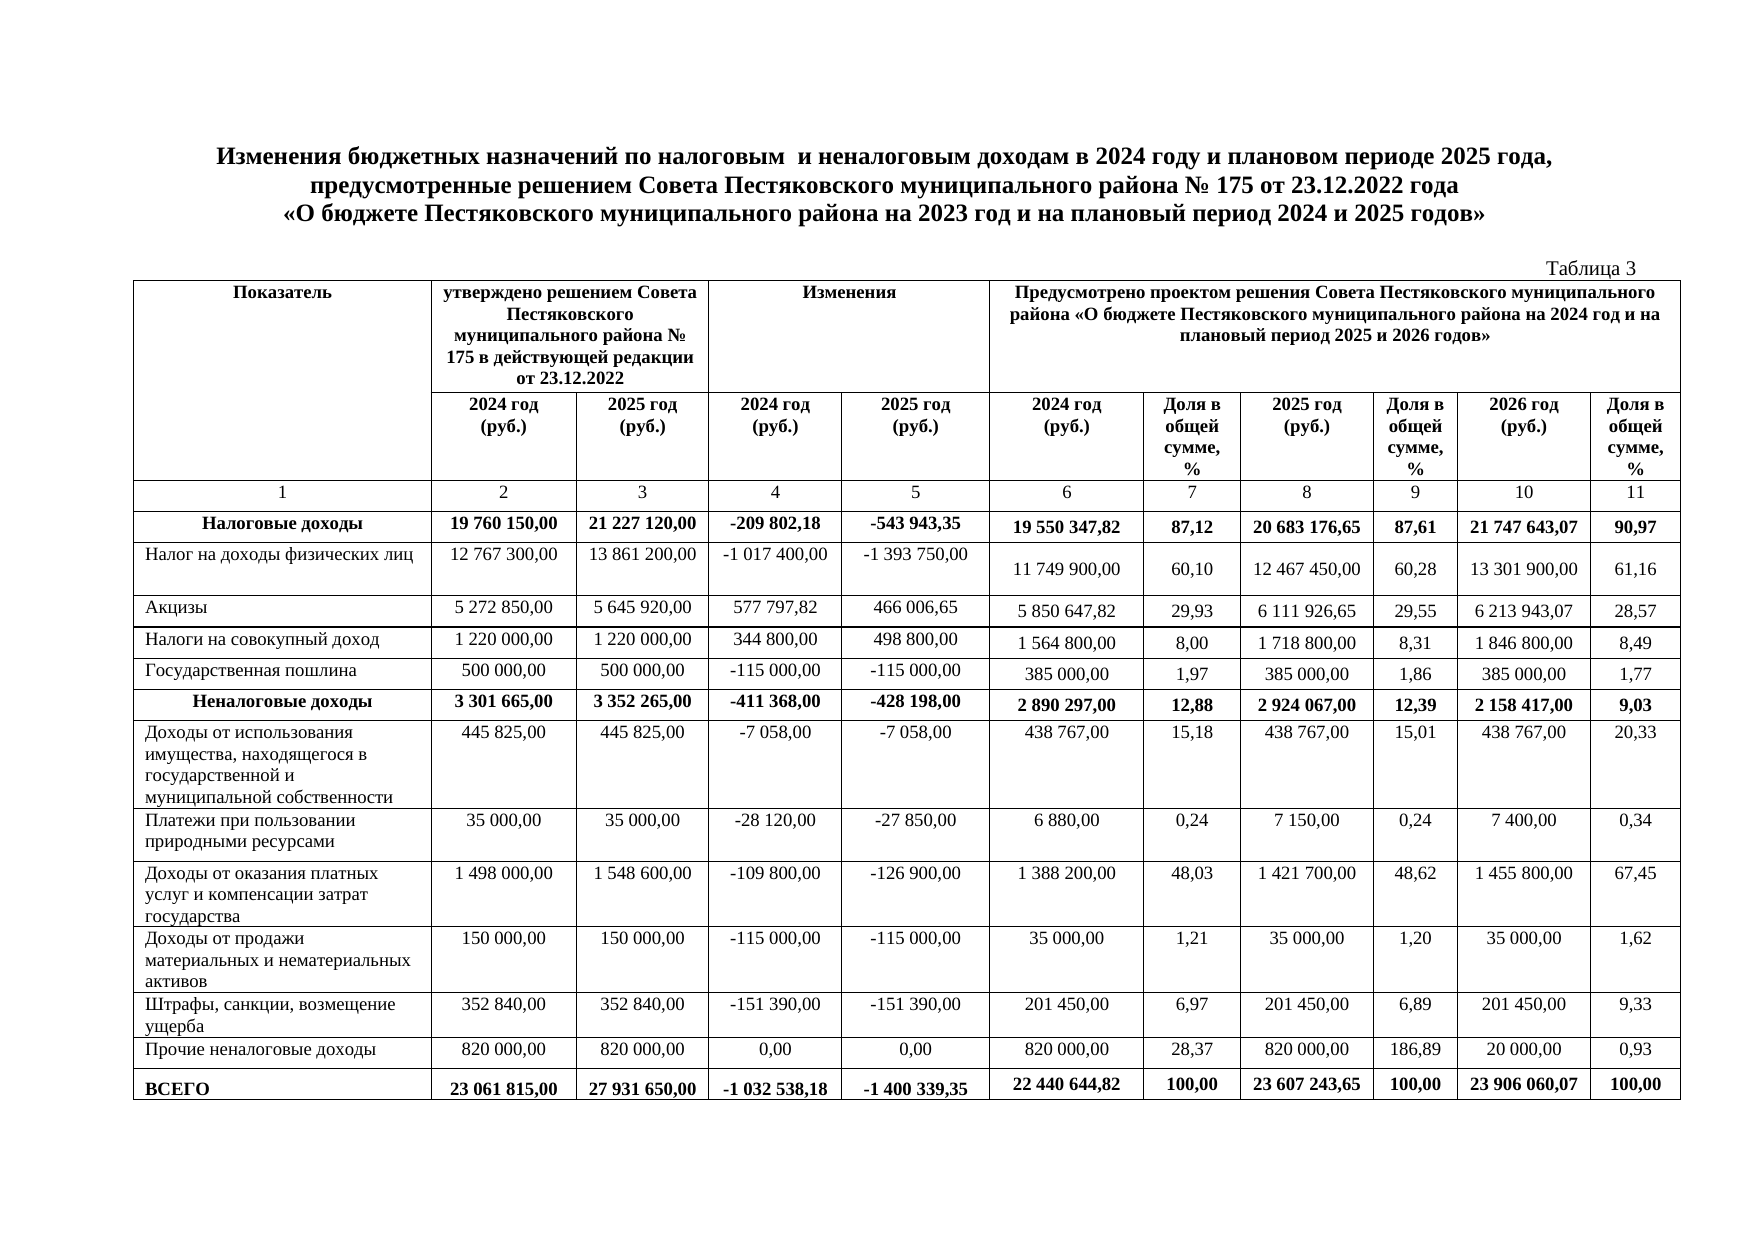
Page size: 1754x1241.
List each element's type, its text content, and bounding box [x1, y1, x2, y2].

table_cell -115 000,00 [842, 659, 989, 689]
table_cell Доходы от использования имущества, находящегося в государственной и муниципальной собственности [134, 721, 431, 807]
table_header Показатель [134, 281, 431, 479]
table_cell 1,77 [1591, 659, 1680, 689]
table_cell 20,33 [1591, 721, 1680, 807]
table_cell -7 058,00 [709, 721, 841, 807]
table_cell 8,00 [1144, 628, 1240, 658]
table_cell -151 390,00 [709, 993, 841, 1037]
table_cell Доходы от оказания платных услуг и компенсации затрат государства [134, 862, 431, 926]
table_cell 6 111 926,65 [1241, 596, 1373, 626]
table_cell 10 [1458, 481, 1590, 511]
table_cell 23 906 060,07 [1458, 1069, 1590, 1099]
table_cell 385 000,00 [1241, 659, 1373, 689]
table_cell 8,31 [1374, 628, 1457, 658]
table_cell 498 800,00 [842, 628, 989, 658]
table_cell 0,00 [709, 1038, 841, 1068]
table_cell Штрафы, санкции, возмещение ущерба [134, 993, 431, 1037]
table_cell 23 061 815,00 [432, 1069, 576, 1099]
table_cell -411 368,00 [709, 690, 841, 720]
table_cell 87,12 [1144, 512, 1240, 542]
table_cell 352 840,00 [432, 993, 576, 1037]
table_cell -7 058,00 [842, 721, 989, 807]
table_cell -209 802,18 [709, 512, 841, 542]
table_cell 9,33 [1591, 993, 1680, 1037]
table_cell 5 850 647,82 [990, 596, 1143, 626]
table_cell 445 825,00 [577, 721, 708, 807]
table_cell 1,21 [1144, 927, 1240, 992]
table_cell -109 800,00 [709, 862, 841, 926]
table_cell 1 220 000,00 [432, 628, 576, 658]
table_cell -27 850,00 [842, 809, 989, 861]
table_cell 820 000,00 [990, 1038, 1143, 1068]
table_cell Доля в общей сумме, % [1591, 393, 1680, 479]
table_cell 201 450,00 [1241, 993, 1373, 1037]
table_cell 60,10 [1144, 543, 1240, 595]
table_cell 2 924 067,00 [1241, 690, 1373, 720]
table_cell 1,62 [1591, 927, 1680, 992]
table_cell 201 450,00 [1458, 993, 1590, 1037]
table_cell 21 227 120,00 [577, 512, 708, 542]
table_cell 28,37 [1144, 1038, 1240, 1068]
table_cell 2024 год (руб.) [709, 393, 841, 479]
table_cell 2026 год (руб.) [1458, 393, 1590, 479]
table_cell 1 548 600,00 [577, 862, 708, 926]
table_cell 2024 год (руб.) [990, 393, 1143, 479]
table_cell 6 880,00 [990, 809, 1143, 861]
table_cell -151 390,00 [842, 993, 989, 1037]
table_cell 820 000,00 [1241, 1038, 1373, 1068]
table_cell 8 [1241, 481, 1373, 511]
table_cell -115 000,00 [842, 927, 989, 992]
table_cell 1 498 000,00 [432, 862, 576, 926]
table_cell 100,00 [1374, 1069, 1457, 1099]
table_cell -1 400 339,35 [842, 1069, 989, 1099]
table_cell Доля в общей сумме, % [1144, 393, 1240, 479]
table_cell 67,45 [1591, 862, 1680, 926]
table_cell 1 846 800,00 [1458, 628, 1590, 658]
table_cell -1 032 538,18 [709, 1069, 841, 1099]
table_cell -1 017 400,00 [709, 543, 841, 595]
table_cell 35 000,00 [990, 927, 1143, 992]
table_cell 15,18 [1144, 721, 1240, 807]
table_cell -1 393 750,00 [842, 543, 989, 595]
table_cell 344 800,00 [709, 628, 841, 658]
table_cell 0,34 [1591, 809, 1680, 861]
text Таблица 3 [133, 256, 1636, 280]
table_cell 0,93 [1591, 1038, 1680, 1068]
table_cell 1 421 700,00 [1241, 862, 1373, 926]
table_cell 13 301 900,00 [1458, 543, 1590, 595]
table_cell Доля в общей сумме, % [1374, 393, 1457, 479]
table_cell 6 [990, 481, 1143, 511]
table_cell 29,93 [1144, 596, 1240, 626]
table_cell 1,86 [1374, 659, 1457, 689]
table_cell -428 198,00 [842, 690, 989, 720]
table_cell 7 [1144, 481, 1240, 511]
table_cell 48,03 [1144, 862, 1240, 926]
table_cell 500 000,00 [432, 659, 576, 689]
table_cell 6,97 [1144, 993, 1240, 1037]
table_cell 1,97 [1144, 659, 1240, 689]
table_cell -115 000,00 [709, 659, 841, 689]
table_cell 500 000,00 [577, 659, 708, 689]
table_cell 2025 год (руб.) [842, 393, 989, 479]
table_cell Налоги на совокупный доход [134, 628, 431, 658]
table_cell 12,88 [1144, 690, 1240, 720]
table_cell 438 767,00 [1241, 721, 1373, 807]
table_cell Платежи при пользовании природными ресурсами [134, 809, 431, 861]
table_cell 100,00 [1591, 1069, 1680, 1099]
table_cell 12 767 300,00 [432, 543, 576, 595]
table_cell 21 747 643,07 [1458, 512, 1590, 542]
table_cell 19 760 150,00 [432, 512, 576, 542]
table_cell 11 749 900,00 [990, 543, 1143, 595]
table_cell 7 150,00 [1241, 809, 1373, 861]
table_cell 35 000,00 [577, 809, 708, 861]
table_cell 100,00 [1144, 1069, 1240, 1099]
table_cell 35 000,00 [432, 809, 576, 861]
table_cell 90,97 [1591, 512, 1680, 542]
table_cell 9,03 [1591, 690, 1680, 720]
table_cell 438 767,00 [990, 721, 1143, 807]
table_cell 28,57 [1591, 596, 1680, 626]
table_cell 35 000,00 [1458, 927, 1590, 992]
table_cell 48,62 [1374, 862, 1457, 926]
table_cell 0,24 [1374, 809, 1457, 861]
table_cell 20 683 176,65 [1241, 512, 1373, 542]
table_cell 150 000,00 [577, 927, 708, 992]
table_cell -115 000,00 [709, 927, 841, 992]
table_cell Налог на доходы физических лиц [134, 543, 431, 595]
table_cell 13 861 200,00 [577, 543, 708, 595]
table_cell 0,24 [1144, 809, 1240, 861]
table_cell 12 467 450,00 [1241, 543, 1373, 595]
table_cell 466 006,65 [842, 596, 989, 626]
table_cell 23 607 243,65 [1241, 1069, 1373, 1099]
table_cell 2 [432, 481, 576, 511]
table_cell 1 220 000,00 [577, 628, 708, 658]
table_cell 6,89 [1374, 993, 1457, 1037]
table_cell 2025 год (руб.) [1241, 393, 1373, 479]
table_header Предусмотрено проектом решения Совета Пестяковского муниципального района «О бюджете Пестяковского муниципального района на 2024 год и на плановый период 2025 и 2026 годов» [990, 281, 1680, 392]
table_cell 352 840,00 [577, 993, 708, 1037]
table_cell 1 455 800,00 [1458, 862, 1590, 926]
table_header Изменения [709, 281, 989, 392]
table_cell 3 352 265,00 [577, 690, 708, 720]
text Изменения бюджетных назначений по налоговым и неналоговым доходам в 2024 году и плановом периоде 2025 года, предусмотренные решением Совета Пестяковского муниципального района № 175 от 23.12.2022 года [133, 141, 1636, 198]
table_cell 22 440 644,82 [990, 1069, 1143, 1099]
table_cell 3 [577, 481, 708, 511]
table_cell 9 [1374, 481, 1457, 511]
table_cell 12,39 [1374, 690, 1457, 720]
table_cell 4 [709, 481, 841, 511]
table_cell 5 645 920,00 [577, 596, 708, 626]
table_cell 201 450,00 [990, 993, 1143, 1037]
table_cell Налоговые доходы [134, 512, 431, 542]
table_cell 15,01 [1374, 721, 1457, 807]
table_cell 2 890 297,00 [990, 690, 1143, 720]
table_cell 5 [842, 481, 989, 511]
table_cell 29,55 [1374, 596, 1457, 626]
table_cell 5 272 850,00 [432, 596, 576, 626]
table_cell 3 301 665,00 [432, 690, 576, 720]
table_cell Доходы от продажи материальных и нематериальных активов [134, 927, 431, 992]
table_cell 7 400,00 [1458, 809, 1590, 861]
table_cell 87,61 [1374, 512, 1457, 542]
table_cell 8,49 [1591, 628, 1680, 658]
table_cell 820 000,00 [432, 1038, 576, 1068]
table_cell 6 213 943,07 [1458, 596, 1590, 626]
table_cell 2 158 417,00 [1458, 690, 1590, 720]
text «О бюджете Пестяковского муниципального района на 2023 год и на плановый период 2024 и 2025 годов» [133, 198, 1636, 227]
table_cell 2024 год (руб.) [432, 393, 576, 479]
table_cell 385 000,00 [1458, 659, 1590, 689]
table_cell Прочие неналоговые доходы [134, 1038, 431, 1068]
table_cell 20 000,00 [1458, 1038, 1590, 1068]
table_cell Акцизы [134, 596, 431, 626]
table_cell 385 000,00 [990, 659, 1143, 689]
table_cell 820 000,00 [577, 1038, 708, 1068]
table_cell Государственная пошлина [134, 659, 431, 689]
table_cell 11 [1591, 481, 1680, 511]
table_cell 60,28 [1374, 543, 1457, 595]
table_cell -543 943,35 [842, 512, 989, 542]
table_cell 2025 год (руб.) [577, 393, 708, 479]
table_cell 445 825,00 [432, 721, 576, 807]
table_cell Неналоговые доходы [134, 690, 431, 720]
table_cell 438 767,00 [1458, 721, 1590, 807]
table_cell 1,20 [1374, 927, 1457, 992]
table_cell 1 [134, 481, 431, 511]
table_cell 19 550 347,82 [990, 512, 1143, 542]
table_cell -28 120,00 [709, 809, 841, 861]
table_cell 1 718 800,00 [1241, 628, 1373, 658]
table_cell 1 564 800,00 [990, 628, 1143, 658]
table_cell 1 388 200,00 [990, 862, 1143, 926]
table_cell 577 797,82 [709, 596, 841, 626]
table_header утверждено решением Совета Пестяковского муниципального района № 175 в действующей редакции от 23.12.2022 [432, 281, 708, 392]
table_cell 150 000,00 [432, 927, 576, 992]
table_cell 186,89 [1374, 1038, 1457, 1068]
table_cell 27 931 650,00 [577, 1069, 708, 1099]
table_cell -126 900,00 [842, 862, 989, 926]
table_cell 0,00 [842, 1038, 989, 1068]
table_cell ВСЕГО [134, 1069, 431, 1099]
table_cell 61,16 [1591, 543, 1680, 595]
table_cell 35 000,00 [1241, 927, 1373, 992]
